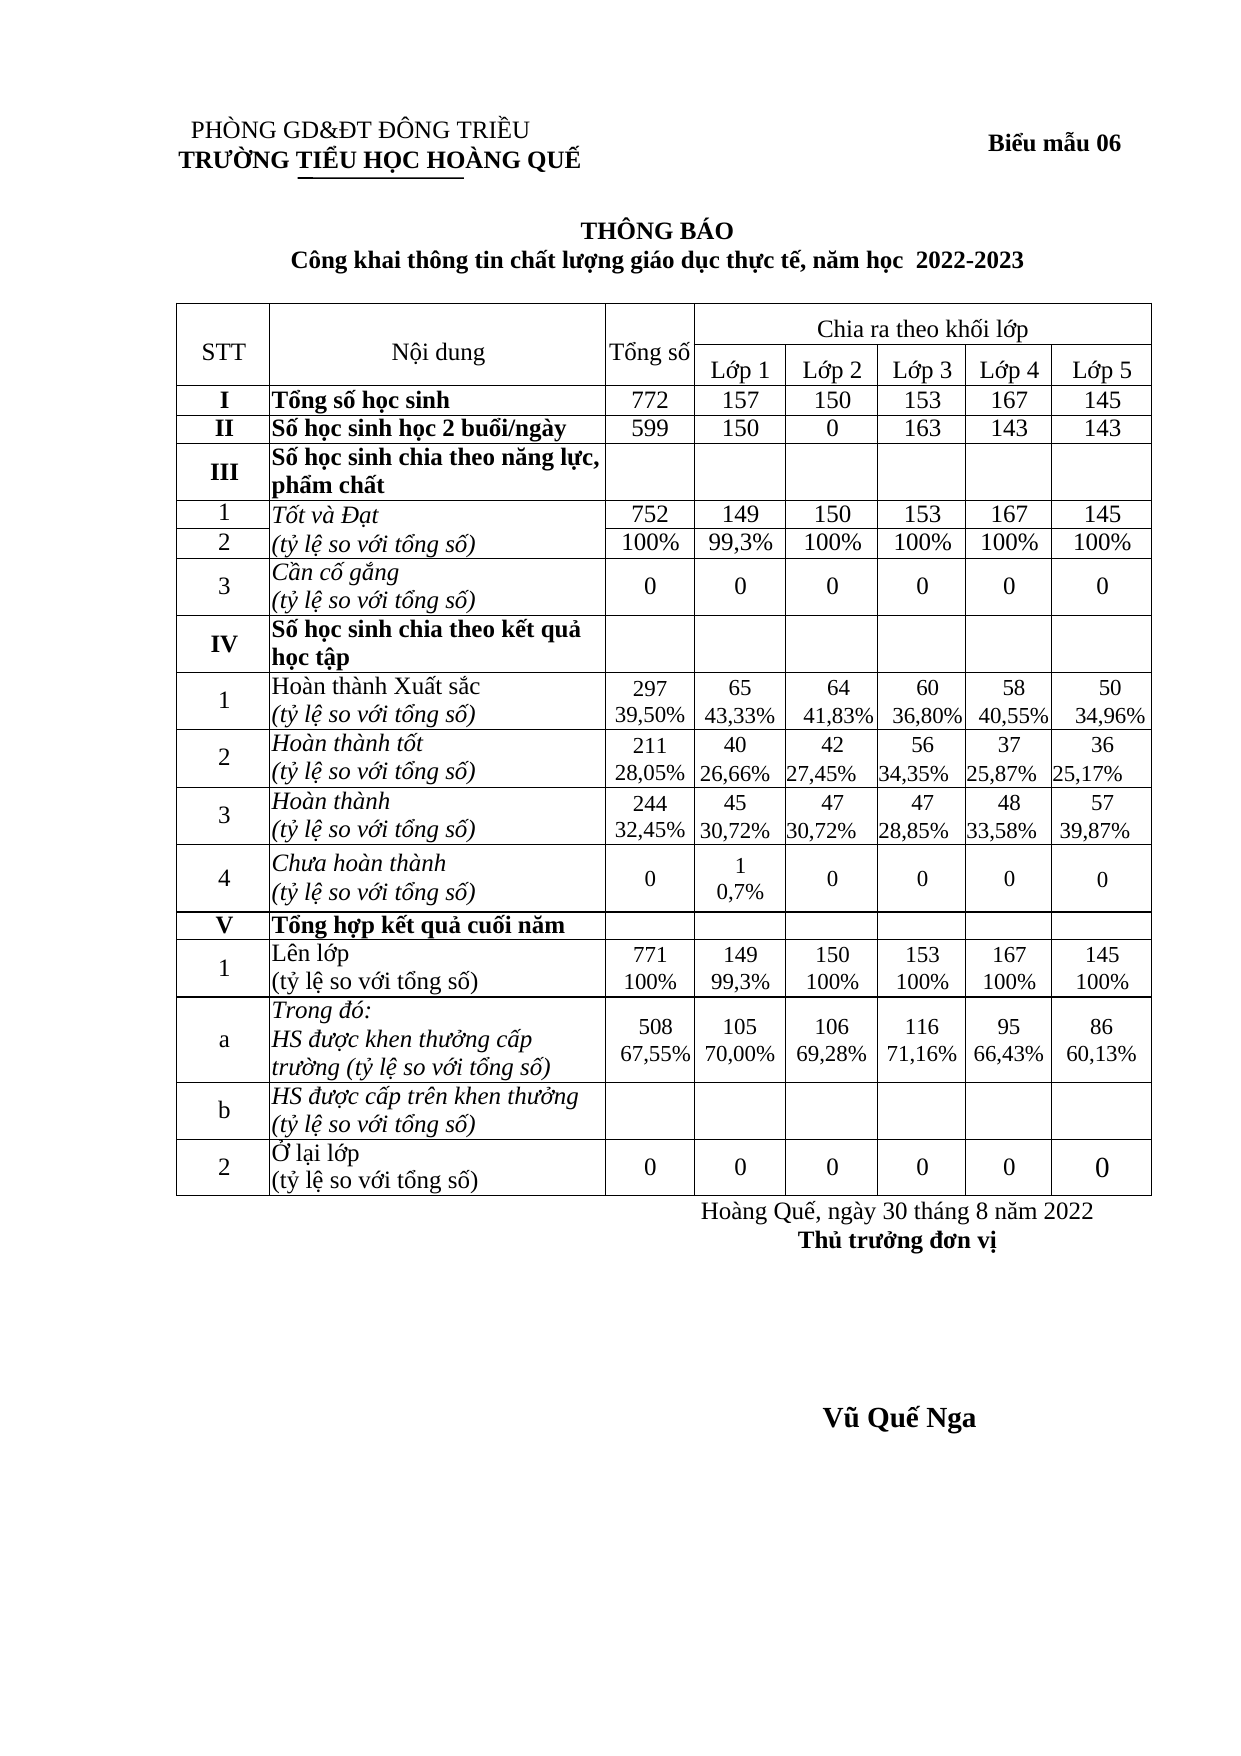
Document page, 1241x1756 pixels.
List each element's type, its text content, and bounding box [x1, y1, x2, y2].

table_cell 0 [1052, 845, 1151, 911]
table_cell 0 [966, 1140, 1051, 1195]
table_cell IV [177, 616, 269, 672]
table_cell 157 [695, 386, 785, 414]
table_cell 0 [606, 1140, 694, 1195]
table_cell 167 [966, 386, 1051, 414]
table_cell [695, 913, 785, 939]
table_cell Trong đó: HS được khen thưởng cấp trường (tỷ lệ so với tổng số) [270, 998, 605, 1082]
table_cell 145 100% [1052, 940, 1151, 996]
table_cell [606, 1083, 694, 1139]
table_cell [878, 913, 965, 939]
table_cell [695, 616, 785, 672]
table_cell 100% [878, 529, 965, 558]
text Hoàng Quế, ngày 30 tháng 8 năm 2022 [658, 1196, 1136, 1225]
table_cell 508 67,55% [606, 998, 694, 1082]
table_cell a [177, 998, 269, 1082]
table_cell 65 43,33% [695, 673, 785, 729]
table_cell [786, 1083, 877, 1139]
text THÔNG BÁO [178, 216, 1136, 245]
table_cell 0 [786, 845, 877, 911]
table_cell [1052, 913, 1151, 939]
table_header Tổng số [606, 304, 694, 385]
table_cell 1 [177, 673, 269, 729]
table_cell 56 34,35% [878, 730, 965, 787]
table_cell 0 [695, 1140, 785, 1195]
table_cell [878, 616, 965, 672]
table_cell Lớp 3 [878, 345, 965, 385]
table_cell [606, 616, 694, 672]
table_cell Số học sinh học 2 buổi/ngày [270, 416, 605, 443]
table_cell 42 27,45% [786, 730, 877, 787]
table_cell 150 [695, 416, 785, 443]
table_cell 0 [878, 845, 965, 911]
table_cell 163 [878, 416, 965, 443]
table_cell [1052, 616, 1151, 672]
table_cell Hoàn thành tốt (tỷ lệ so với tổng số) [270, 730, 605, 787]
table_cell [695, 1083, 785, 1139]
table_cell 145 [1052, 386, 1151, 414]
table_cell Lớp 5 [1052, 345, 1151, 385]
table_cell 60 36,80% [878, 673, 965, 729]
table_cell 0 [786, 559, 877, 615]
table_cell Số học sinh chia theo năng lực, phẩm chất [270, 444, 605, 500]
table_cell 40 26,66% [695, 730, 785, 787]
table_header PHÒNG GD&ĐT ĐÔNG TRIỀU TRƯỜNG TIỂU HỌC HOÀNG QUẾ [157, 117, 771, 178]
table_cell 0 [1052, 559, 1151, 615]
table_cell 99,3% [695, 529, 785, 558]
table_cell 0 [878, 559, 965, 615]
table_cell 167 [966, 501, 1051, 528]
table_header STT [177, 304, 269, 385]
table_cell 4 [177, 845, 269, 911]
table_cell 1 [177, 940, 269, 996]
table_cell 50 34,96% [1052, 673, 1151, 729]
table_cell 1 [177, 501, 269, 528]
table_cell [786, 616, 877, 672]
table_cell 211 28,05% [606, 730, 694, 787]
table_cell 47 30,72% [786, 788, 877, 844]
table_cell Tổng hợp kết quả cuối năm [270, 913, 605, 939]
table_cell HS được cấp trên khen thưởng (tỷ lệ so với tổng số) [270, 1083, 605, 1139]
table_cell 57 39,87% [1052, 788, 1151, 844]
table_cell 3 [177, 788, 269, 844]
table_cell 45 30,72% [695, 788, 785, 844]
table_cell 771 100% [606, 940, 694, 996]
table_header Chia ra theo khối lớp [695, 304, 1151, 344]
table_cell 0 [786, 416, 877, 443]
table_cell Lên lớp (tỷ lệ so với tổng số) [270, 940, 605, 996]
table_cell 2 [177, 730, 269, 787]
table_cell 36 25,17% [1052, 730, 1151, 787]
table_cell 105 70,00% [695, 998, 785, 1082]
table_cell Ở lại lớp (tỷ lệ so với tổng số) [270, 1140, 605, 1195]
table_cell Cần cố gắng (tỷ lệ so với tổng số) [270, 559, 605, 615]
table_cell III [177, 444, 269, 500]
table_cell 149 [695, 501, 785, 528]
table_cell [786, 913, 877, 939]
table_cell 0 [786, 1140, 877, 1195]
table_cell 95 66,43% [966, 998, 1051, 1082]
table_cell 100% [1052, 529, 1151, 558]
table_cell b [177, 1083, 269, 1139]
table_cell Lớp 1 [695, 345, 785, 385]
table_cell [878, 444, 965, 500]
table_cell 0 [606, 845, 694, 911]
table_cell 143 [1052, 416, 1151, 443]
table_cell 153 [878, 501, 965, 528]
table_cell 297 39,50% [606, 673, 694, 729]
table_cell 150 100% [786, 940, 877, 996]
table_cell 106 69,28% [786, 998, 877, 1082]
table_cell Hoàn thành (tỷ lệ so với tổng số) [270, 788, 605, 844]
table_cell 752 [606, 501, 694, 528]
table_cell 143 [966, 416, 1051, 443]
table_cell 58 40,55% [966, 673, 1051, 729]
table_header Biểu mẫu 06 [771, 117, 1142, 178]
table_cell 100% [966, 529, 1051, 558]
table_cell 149 99,3% [695, 940, 785, 996]
table_cell Tổng số học sinh [270, 386, 605, 414]
table_cell Lớp 2 [786, 345, 877, 385]
table_cell 86 60,13% [1052, 998, 1151, 1082]
table_cell 145 [1052, 501, 1151, 528]
table_cell Lớp 4 [966, 345, 1051, 385]
table_header Nội dung [270, 304, 605, 385]
table_cell 244 32,45% [606, 788, 694, 844]
table_cell Số học sinh chia theo kết quả học tập [270, 616, 605, 672]
table_cell [966, 913, 1051, 939]
table_cell II [177, 416, 269, 443]
table_cell [1052, 1083, 1151, 1139]
table_cell 599 [606, 416, 694, 443]
table_cell 37 25,87% [966, 730, 1051, 787]
text Thủ trưởng đơn vị [658, 1226, 1136, 1254]
table_cell Chưa hoàn thành (tỷ lệ so với tổng số) [270, 845, 605, 911]
table_cell [966, 616, 1051, 672]
table_cell 0 [966, 559, 1051, 615]
text Công khai thông tin chất lượng giáo dục thực tế, năm học 2022-2023 [178, 245, 1136, 273]
table_cell 2 [177, 529, 269, 558]
table_cell I [177, 386, 269, 414]
table_cell [695, 444, 785, 500]
table_cell 100% [606, 529, 694, 558]
table_cell 1 0,7% [695, 845, 785, 911]
table_cell 47 28,85% [878, 788, 965, 844]
table_cell 0 [695, 559, 785, 615]
table_cell [786, 444, 877, 500]
table_cell 2 [177, 1140, 269, 1195]
table_cell 772 [606, 386, 694, 414]
table_cell 3 [177, 559, 269, 615]
table_cell 150 [786, 386, 877, 414]
table_cell 48 33,58% [966, 788, 1051, 844]
table_cell 0 [606, 559, 694, 615]
table_cell V [177, 913, 269, 939]
table_cell 153 100% [878, 940, 965, 996]
table_cell 0 [878, 1140, 965, 1195]
table_cell 153 [878, 386, 965, 414]
table_cell 0 [1052, 1140, 1151, 1195]
table_cell 100% [786, 529, 877, 558]
subtitle Vũ Quế Nga [663, 1401, 1136, 1434]
table_cell 64 41,83% [786, 673, 877, 729]
table_cell Tốt và Đạt (tỷ lệ so với tổng số) [270, 501, 605, 558]
table_cell [1052, 444, 1151, 500]
table_cell [966, 1083, 1051, 1139]
table_cell 167 100% [966, 940, 1051, 996]
table_cell 0 [966, 845, 1051, 911]
table_cell [606, 913, 694, 939]
table_cell 150 [786, 501, 877, 528]
table_cell Hoàn thành Xuất sắc (tỷ lệ so với tổng số) [270, 673, 605, 729]
table_cell 116 71,16% [878, 998, 965, 1082]
table_cell [606, 444, 694, 500]
table_cell [966, 444, 1051, 500]
table_cell [878, 1083, 965, 1139]
